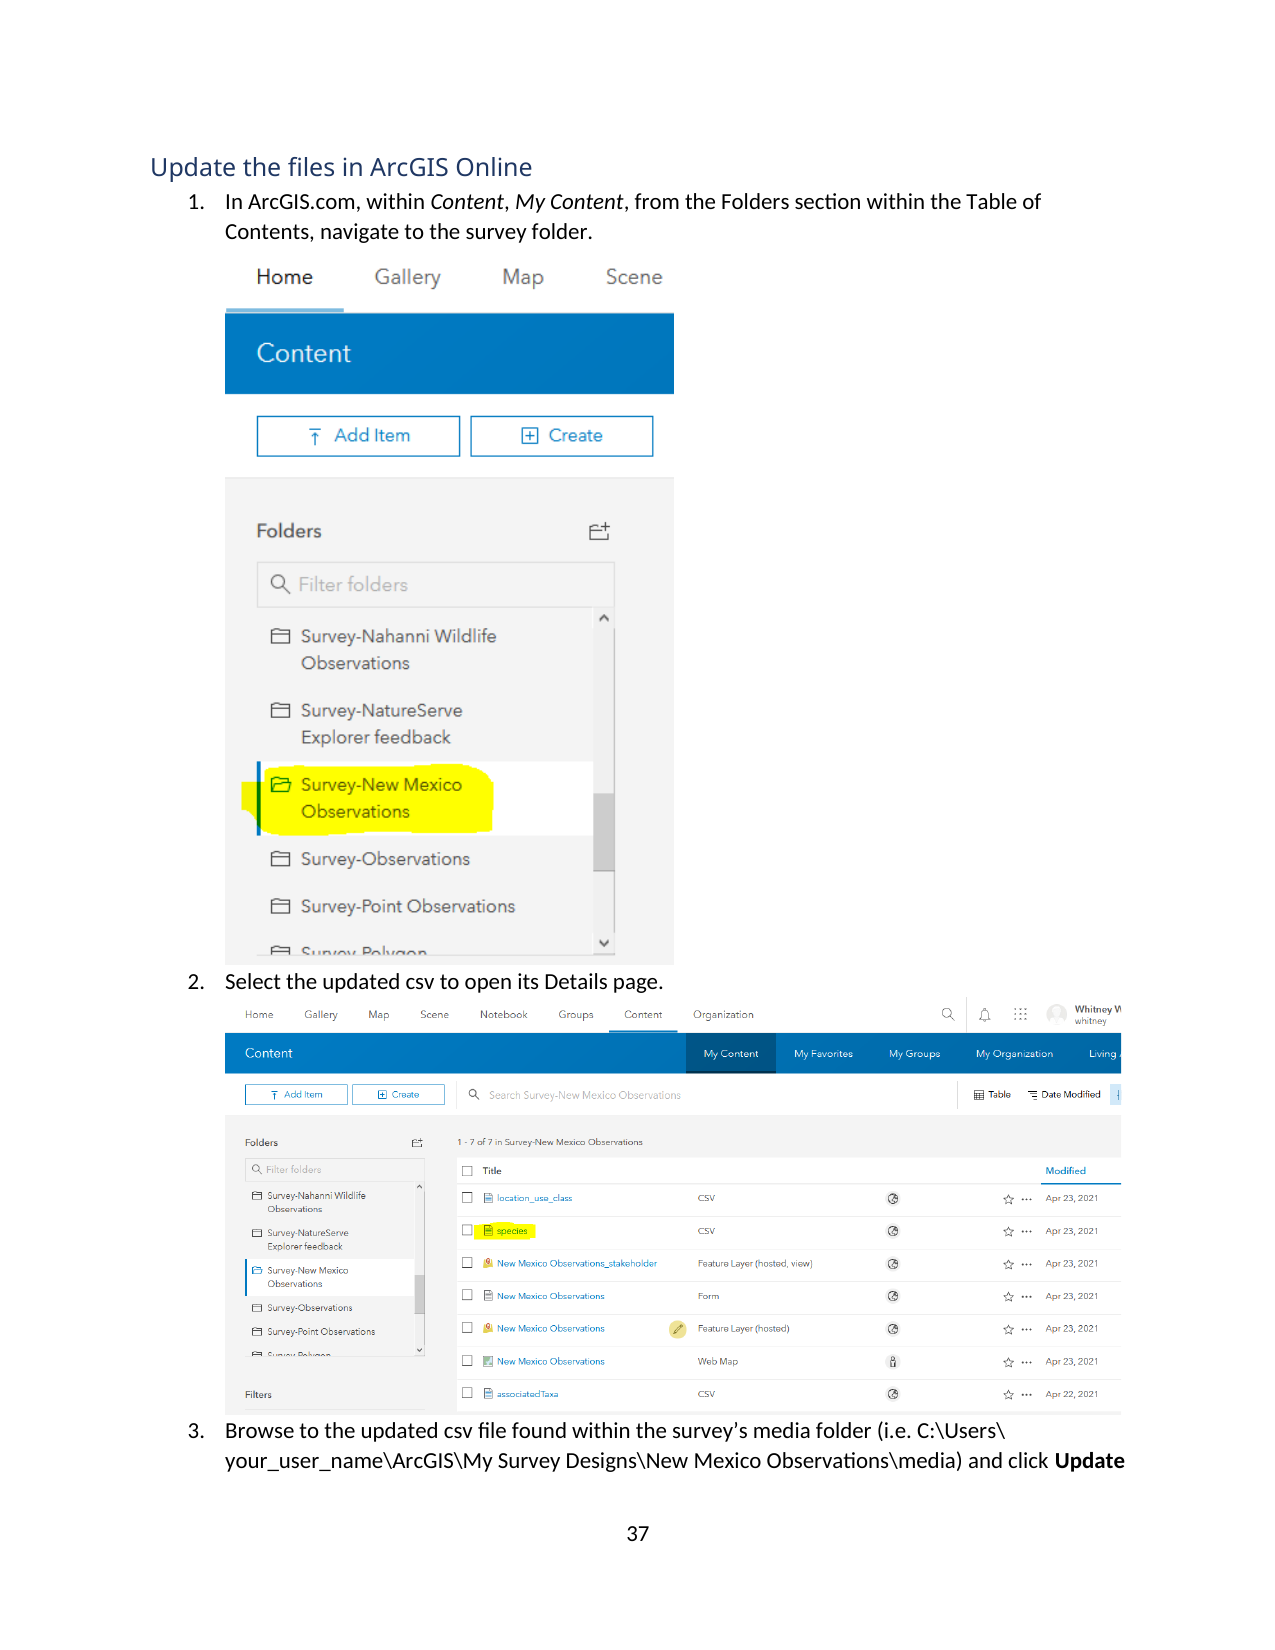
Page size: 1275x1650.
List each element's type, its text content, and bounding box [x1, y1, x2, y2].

picture [225, 247, 674, 965]
picture [225, 997, 1122, 1415]
subtitle Update the files in ArcGIS Online [150, 150, 1125, 184]
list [187, 1416, 1125, 1475]
